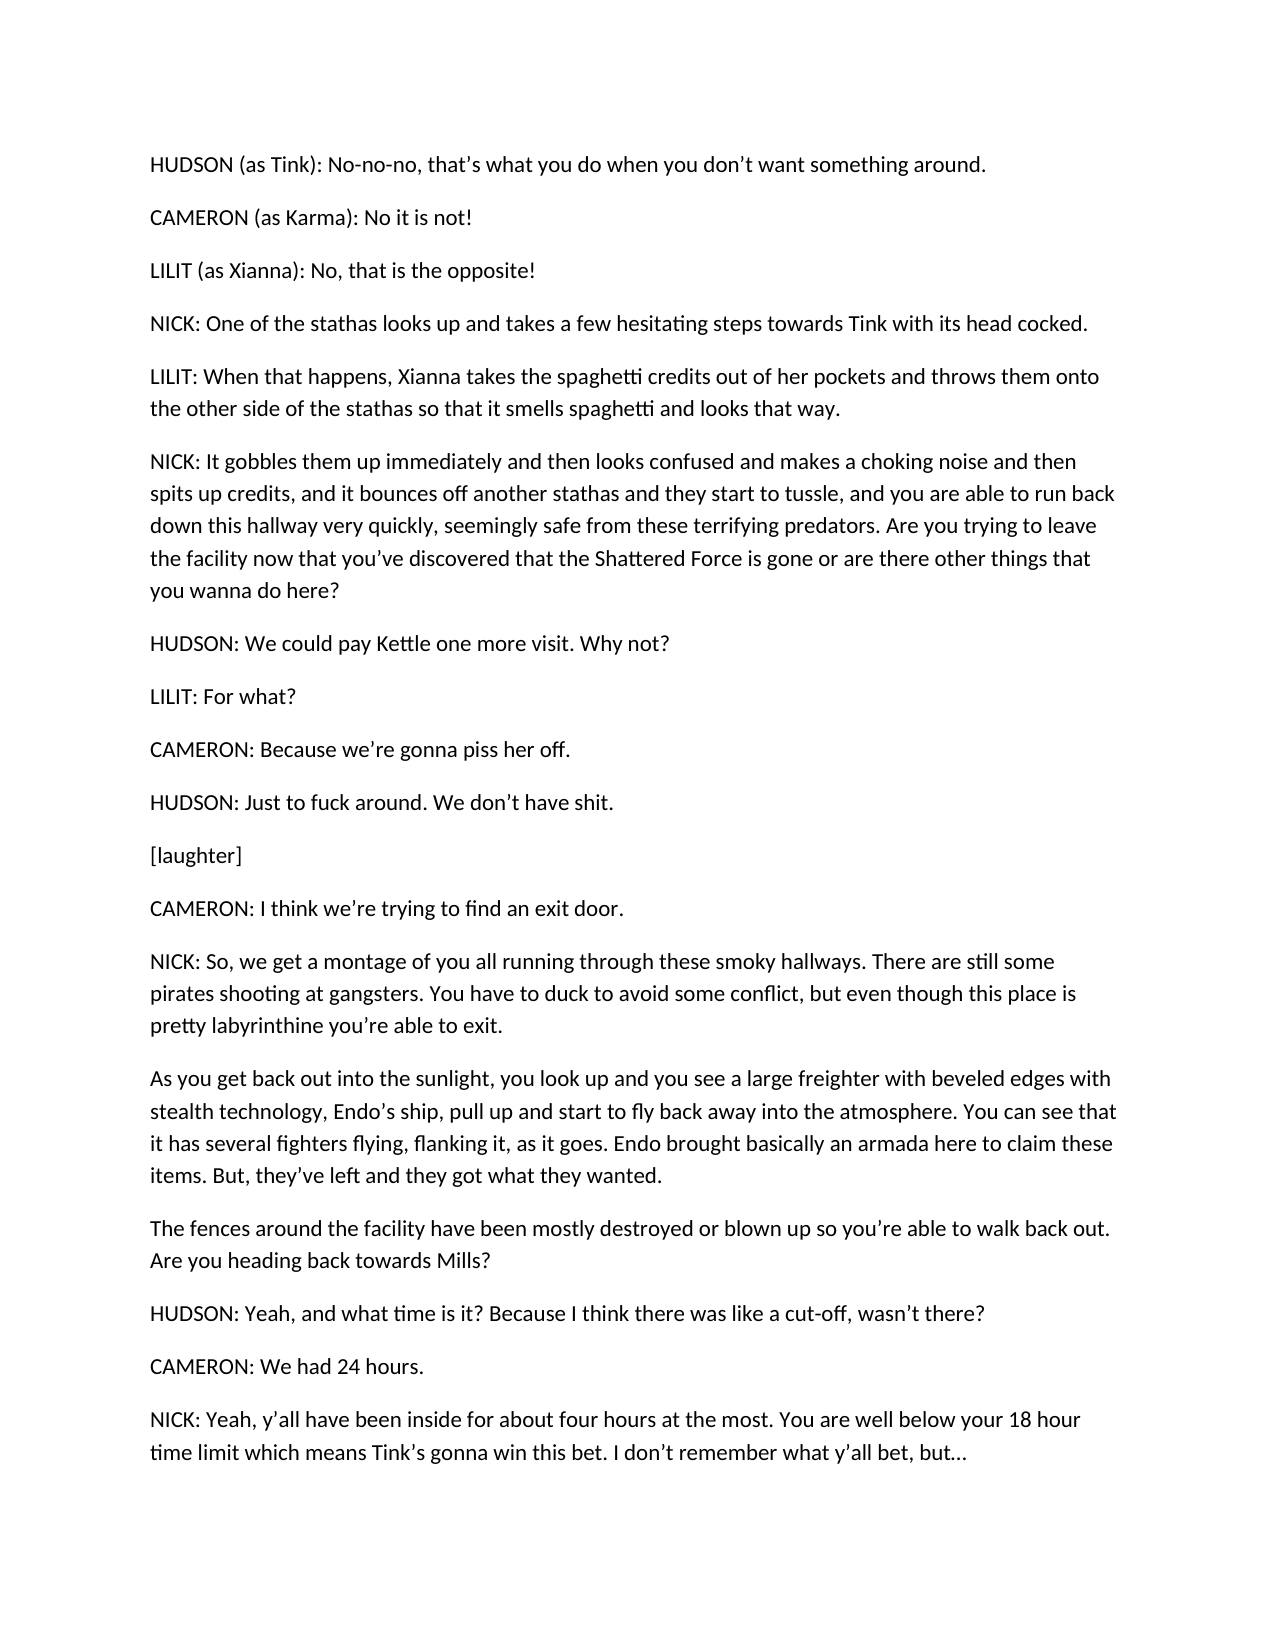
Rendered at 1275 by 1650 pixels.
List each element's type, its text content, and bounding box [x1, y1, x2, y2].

text LILIT (as Xianna): No, that is the opposite! [150, 256, 1125, 284]
text The fences around the facility have been mostly destroyed or blown up so you’re able to walk back out. Are you heading back towards Mills? [150, 1214, 1125, 1274]
text CAMERON: Because we’re gonna piss her off. [150, 735, 1125, 763]
text CAMERON: We had 24 hours. [150, 1352, 1125, 1380]
text NICK: One of the stathas looks up and takes a few hesitating steps towards Tink with its head cocked. [150, 309, 1125, 337]
text CAMERON (as Karma): No it is not! [150, 203, 1125, 231]
text HUDSON: Just to fuck around. We don’t have shit. [150, 788, 1125, 816]
text [laughter] [150, 841, 1125, 869]
text HUDSON: We could pay Kettle one more visit. Why not? [150, 629, 1125, 657]
text HUDSON: Yeah, and what time is it? Because I think there was like a cut-off, wasn’t there? [150, 1299, 1125, 1327]
text LILIT: When that happens, Xianna takes the spaghetti credits out of her pockets and throws them onto the other side of the stathas so that it smells spaghetti and looks that way. [150, 362, 1125, 422]
text NICK: Yeah, y’all have been inside for about four hours at the most. You are well below your 18 hour time limit which means Tink’s gonna win this bet. I don’t remember what y’all bet, but… [150, 1405, 1125, 1466]
text CAMERON: I think we’re trying to find an exit door. [150, 894, 1125, 922]
text NICK: So, we get a montage of you all running through these smoky hallways. There are still some pirates shooting at gangsters. You have to duck to avoid some conflict, but even though this place is pretty labyrinthine you’re able to exit. [150, 947, 1125, 1039]
text LILIT: For what? [150, 682, 1125, 710]
text As you get back out into the sunlight, you look up and you see a large freighter with beveled edges with stealth technology, Endo’s ship, pull up and start to fly back away into the atmosphere. You can see that it has several fighters flying, flanking it, as it goes. Endo brought basically an armada here to claim these items. But, they’ve left and they got what they wanted. [150, 1064, 1125, 1189]
text NICK: It gobbles them up immediately and then looks confused and makes a choking noise and then spits up credits, and it bounces off another stathas and they start to tussle, and you are able to run back down this hallway very quickly, seemingly safe from these terrifying predators. Are you trying to leave the facility now that you’ve discovered that the Shattered Force is gone or are there other things that you wanna do here? [150, 447, 1125, 604]
text HUDSON (as Tink): No-no-no, that’s what you do when you don’t want something around. [150, 150, 1125, 178]
